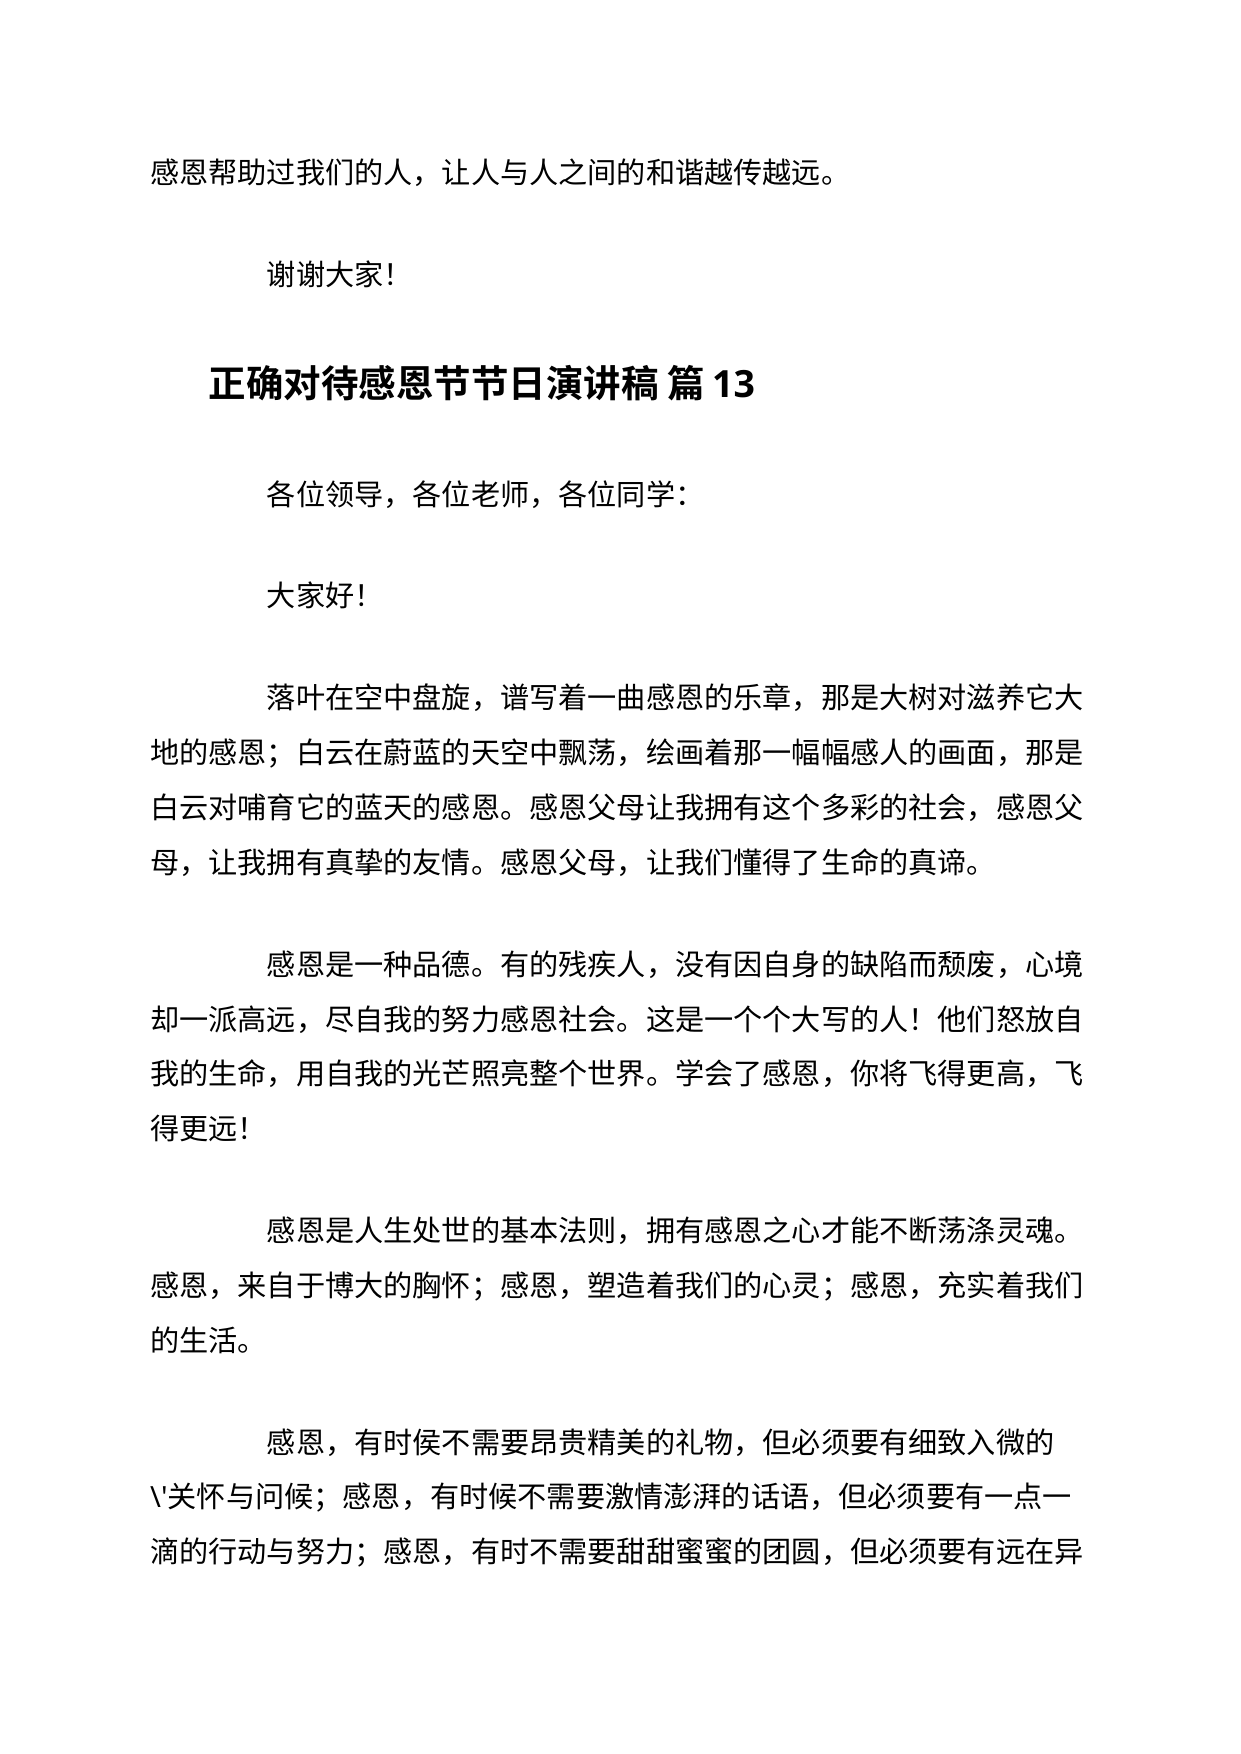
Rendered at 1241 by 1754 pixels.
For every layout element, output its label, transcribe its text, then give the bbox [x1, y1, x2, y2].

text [150, 150, 1090, 192]
text 落叶在空中盘旋，谱写着一曲感恩的乐章，那是大树对滋养它大地的感恩；白云在蔚蓝的天空中飘荡，绘画着那一幅幅感人的画面，那是白云对哺育它的蓝天的感恩。感恩父母让我拥有这个多彩的社会，感恩父母，让我拥有真挚的友情。感恩父母，让我们懂得了生命的真谛。 [150, 675, 1090, 882]
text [150, 1419, 1090, 1571]
text 感恩是人生处世的基本法则，拥有感恩之心才能不断荡涤灵魂。感恩，来自于博大的胸怀；感恩，塑造着我们的心灵；感恩，充实着我们的生活。 [150, 1208, 1090, 1360]
text 谢谢大家！ [150, 252, 1090, 294]
text 正确对待感恩节节日演讲稿 篇13 [150, 353, 1090, 408]
text 感恩是一种品德。有的残疾人，没有因自身的缺陷而颓废，心境却一派高远，尽自我的努力感恩社会。这是一个个大写的人！他们怒放自我的生命，用自我的光芒照亮整个世界。学会了感恩，你将飞得更高，飞得更远！ [150, 941, 1090, 1148]
text 各位领导，各位老师，各位同学： [150, 471, 1090, 513]
text 大家好！ [150, 573, 1090, 615]
